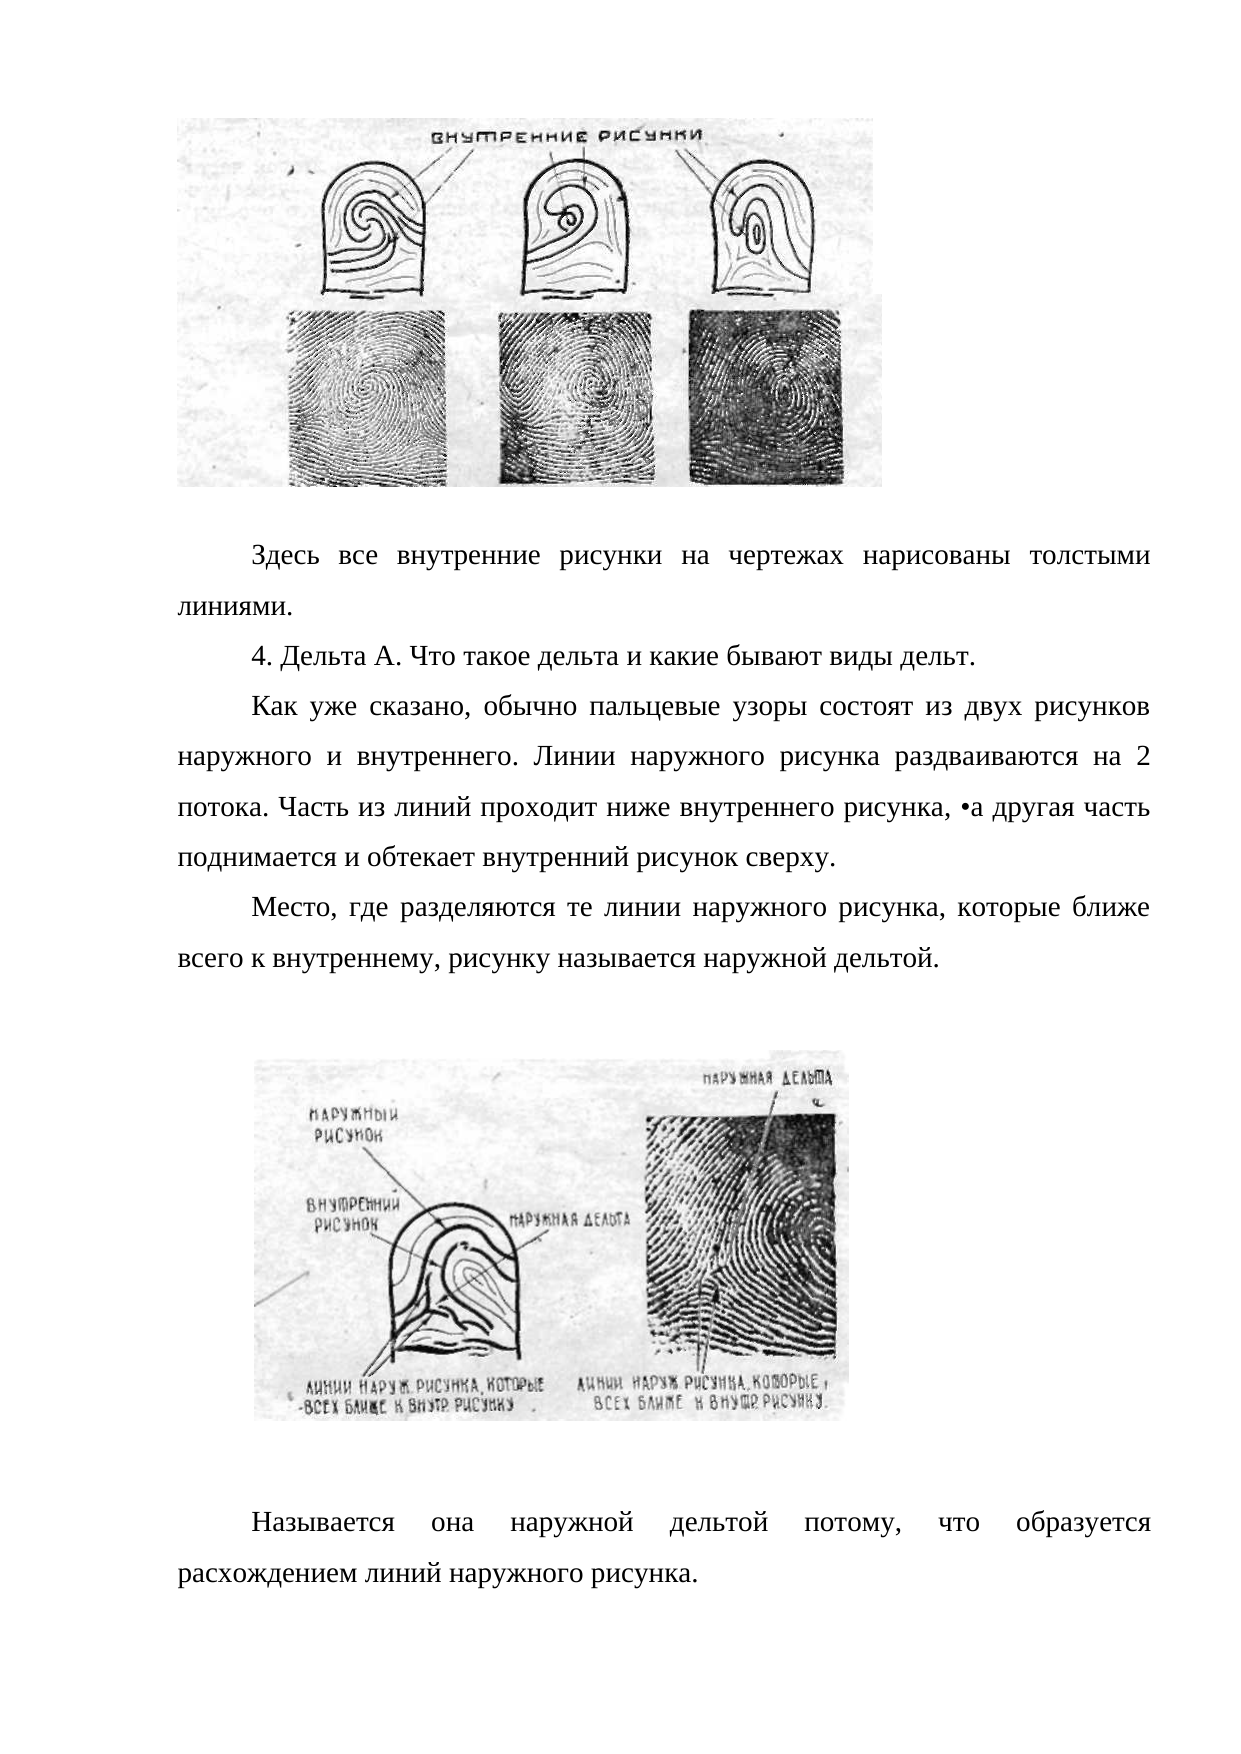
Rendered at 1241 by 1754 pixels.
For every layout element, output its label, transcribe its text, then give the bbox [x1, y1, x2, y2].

picture [177, 118, 882, 487]
text 4. Дельта А. Что такое дельта и какие бывают виды дельт. [177, 638, 1152, 671]
text Как уже сказано, обычно пальцевые узоры состоят из двух рисунков наружного и внутреннего. Линии наружного рисунка раздваиваются на 2 потока. Часть из линий проходит ниже внутреннего рисунка, •а другая часть поднимается и обтекает внутренний рисунок сверху. [177, 688, 1152, 873]
text Здесь все внутренние рисунки на чертежах нарисованы толстыми линиями. [177, 537, 1152, 621]
picture [254, 1050, 849, 1421]
text Место, где разделяются те линии наружного рисунка, которые ближе всего к внутреннему, рисунку называется наружной дельтой. [177, 889, 1152, 973]
text Называется она наружной дельтой потому, что образуется расхождением линий наружного рисунка. [177, 1504, 1152, 1588]
